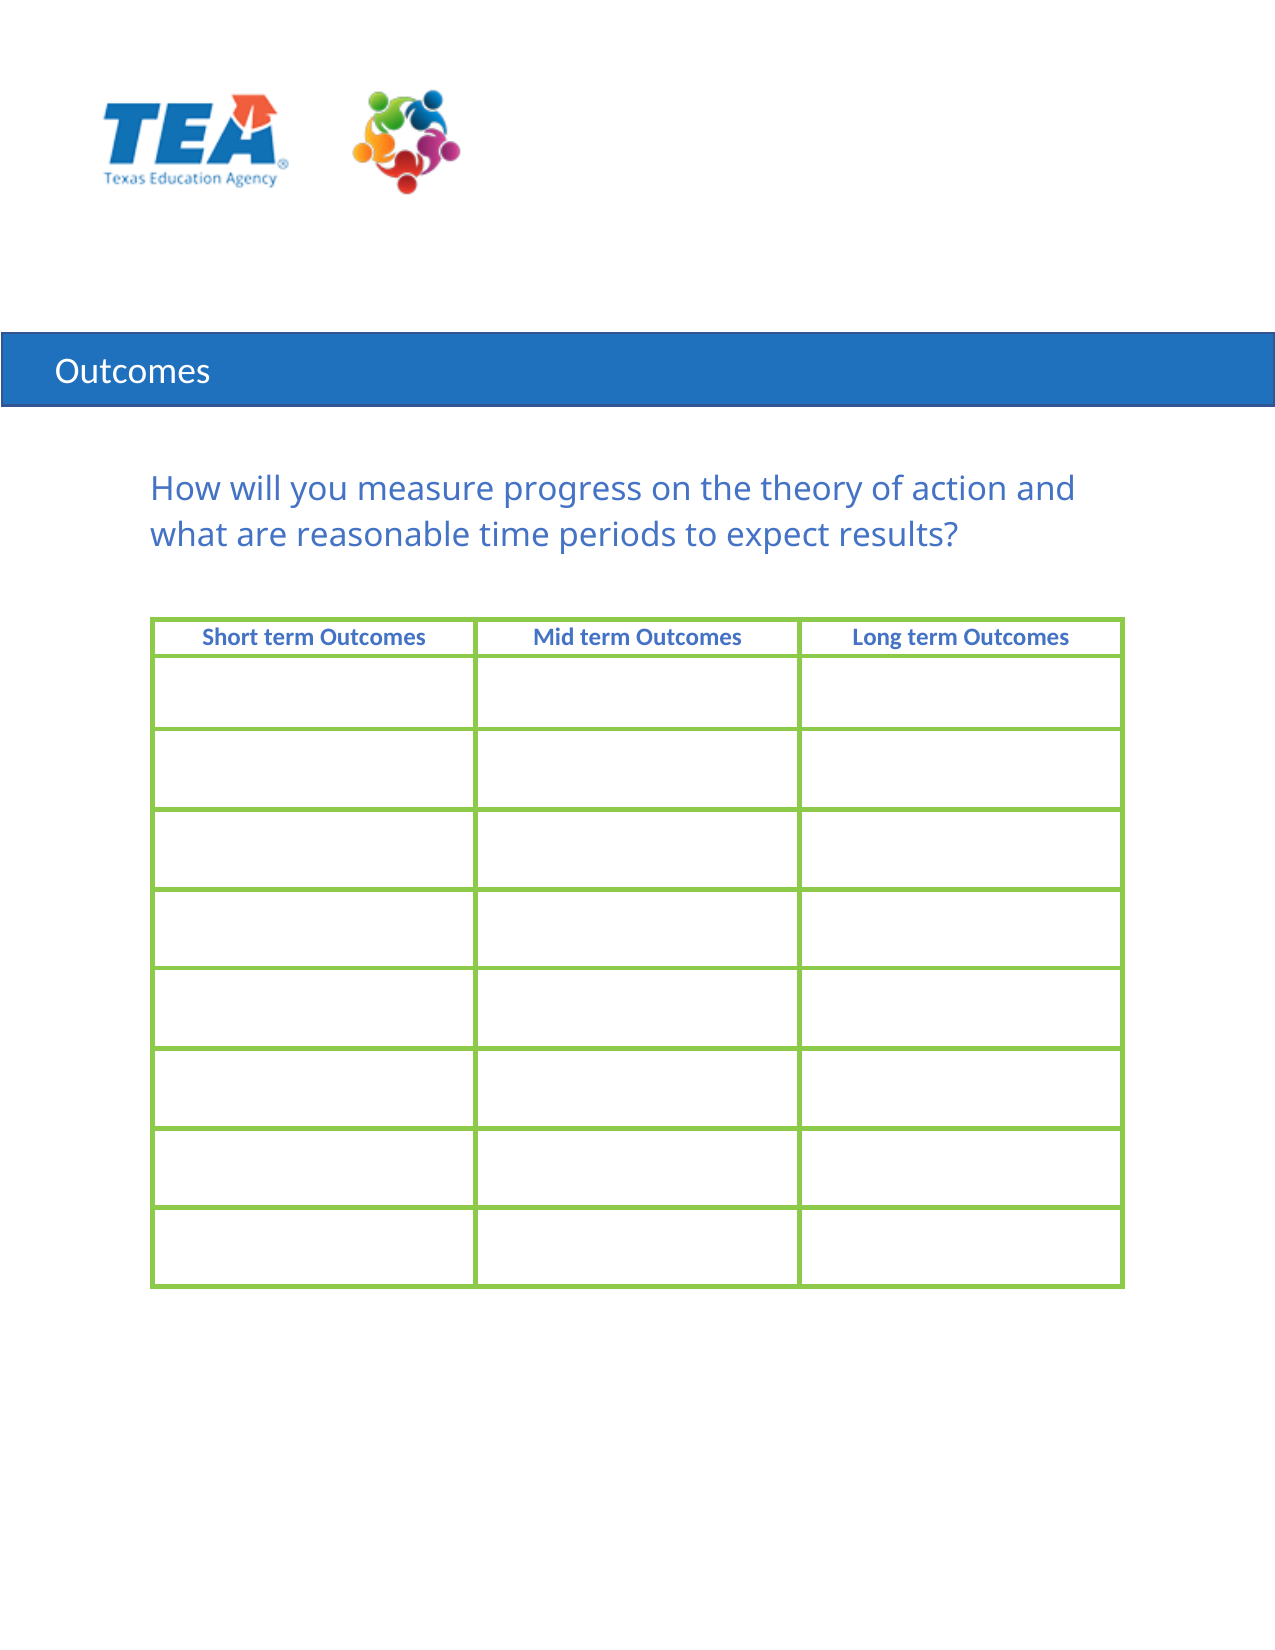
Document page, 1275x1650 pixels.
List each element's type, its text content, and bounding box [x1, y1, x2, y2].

table_cell [802, 1131, 1120, 1205]
table_cell [155, 658, 473, 727]
table_cell [478, 1210, 797, 1284]
picture [75, 75, 480, 196]
table_cell [802, 812, 1120, 887]
table_cell [802, 731, 1120, 807]
table_cell [155, 812, 473, 887]
table_cell [802, 658, 1120, 727]
table_cell [155, 1051, 473, 1126]
table_cell [155, 1210, 473, 1284]
table_cell [802, 1051, 1120, 1126]
table_cell [802, 892, 1120, 966]
table_header Mid term Outcomes [478, 622, 797, 653]
table_cell [155, 970, 473, 1046]
table_cell [478, 731, 797, 807]
table_cell [478, 892, 797, 966]
table_cell [478, 1051, 797, 1126]
table_cell [802, 970, 1120, 1046]
table_cell [478, 970, 797, 1046]
table_cell [478, 658, 797, 727]
table_cell [478, 812, 797, 887]
table_header Short term Outcomes [155, 622, 473, 653]
table_cell [478, 1131, 797, 1205]
table_cell [802, 1210, 1120, 1284]
table_cell [155, 1131, 473, 1205]
subtitle How will you measure progress on the theory of action and what are reasonable time periods to expect results? [150, 465, 1125, 556]
table_cell [155, 731, 473, 807]
table_header Long term Outcomes [802, 622, 1120, 653]
table_cell [155, 892, 473, 966]
